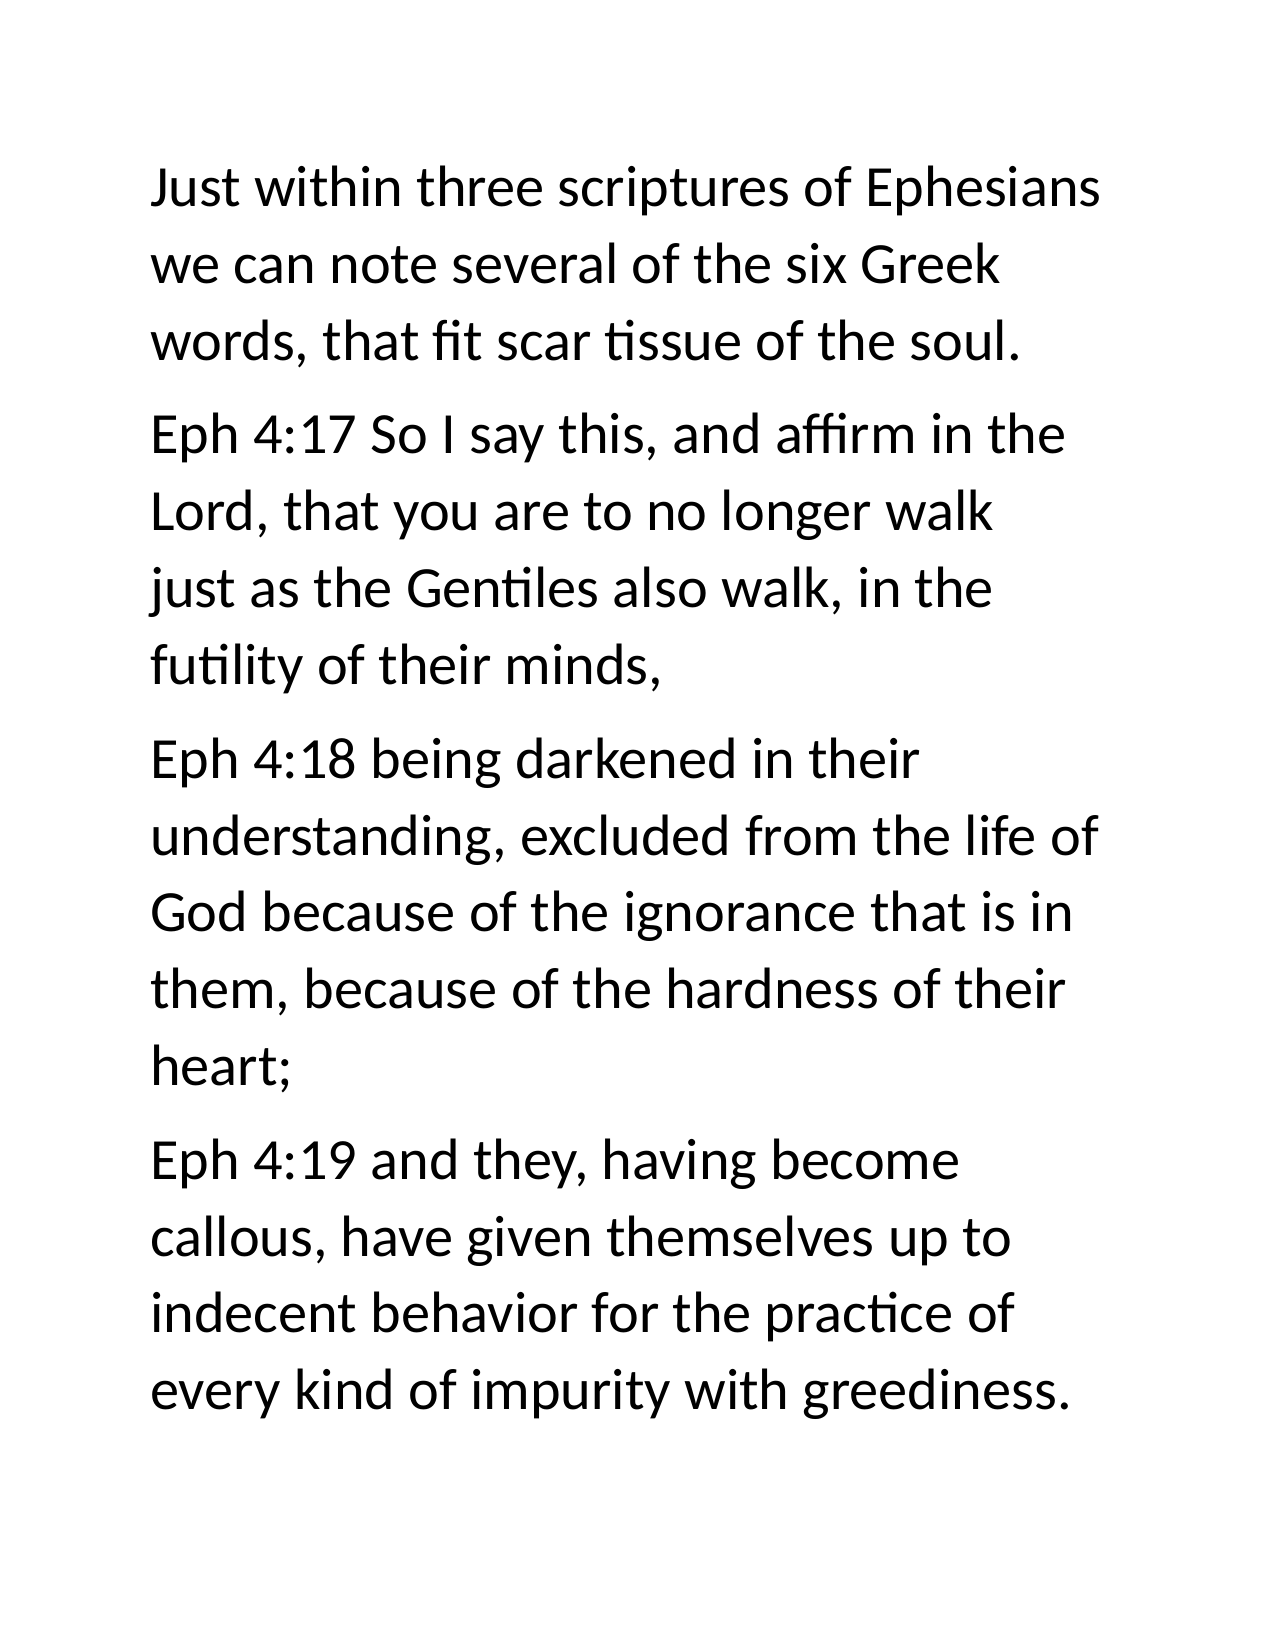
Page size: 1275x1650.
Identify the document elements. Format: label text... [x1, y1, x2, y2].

text Eph 4:19 and they, having become callous, have given themselves up to indecent behavior for the practice of every kind of impurity with greediness. [150, 1122, 1125, 1424]
text Just within three scriptures of Ephesians we can note several of the six Greek words, that fit scar tissue of the soul. [150, 150, 1125, 375]
text Eph 4:17 So I say this, and affirm in the Lord, that you are to no longer walk just as the Gentiles also walk, in the futility of their minds, [150, 397, 1125, 699]
text Eph 4:18 being darkened in their understanding, excluded from the life of God because of the ignorance that is in them, because of the hardness of their heart; [150, 721, 1125, 1100]
